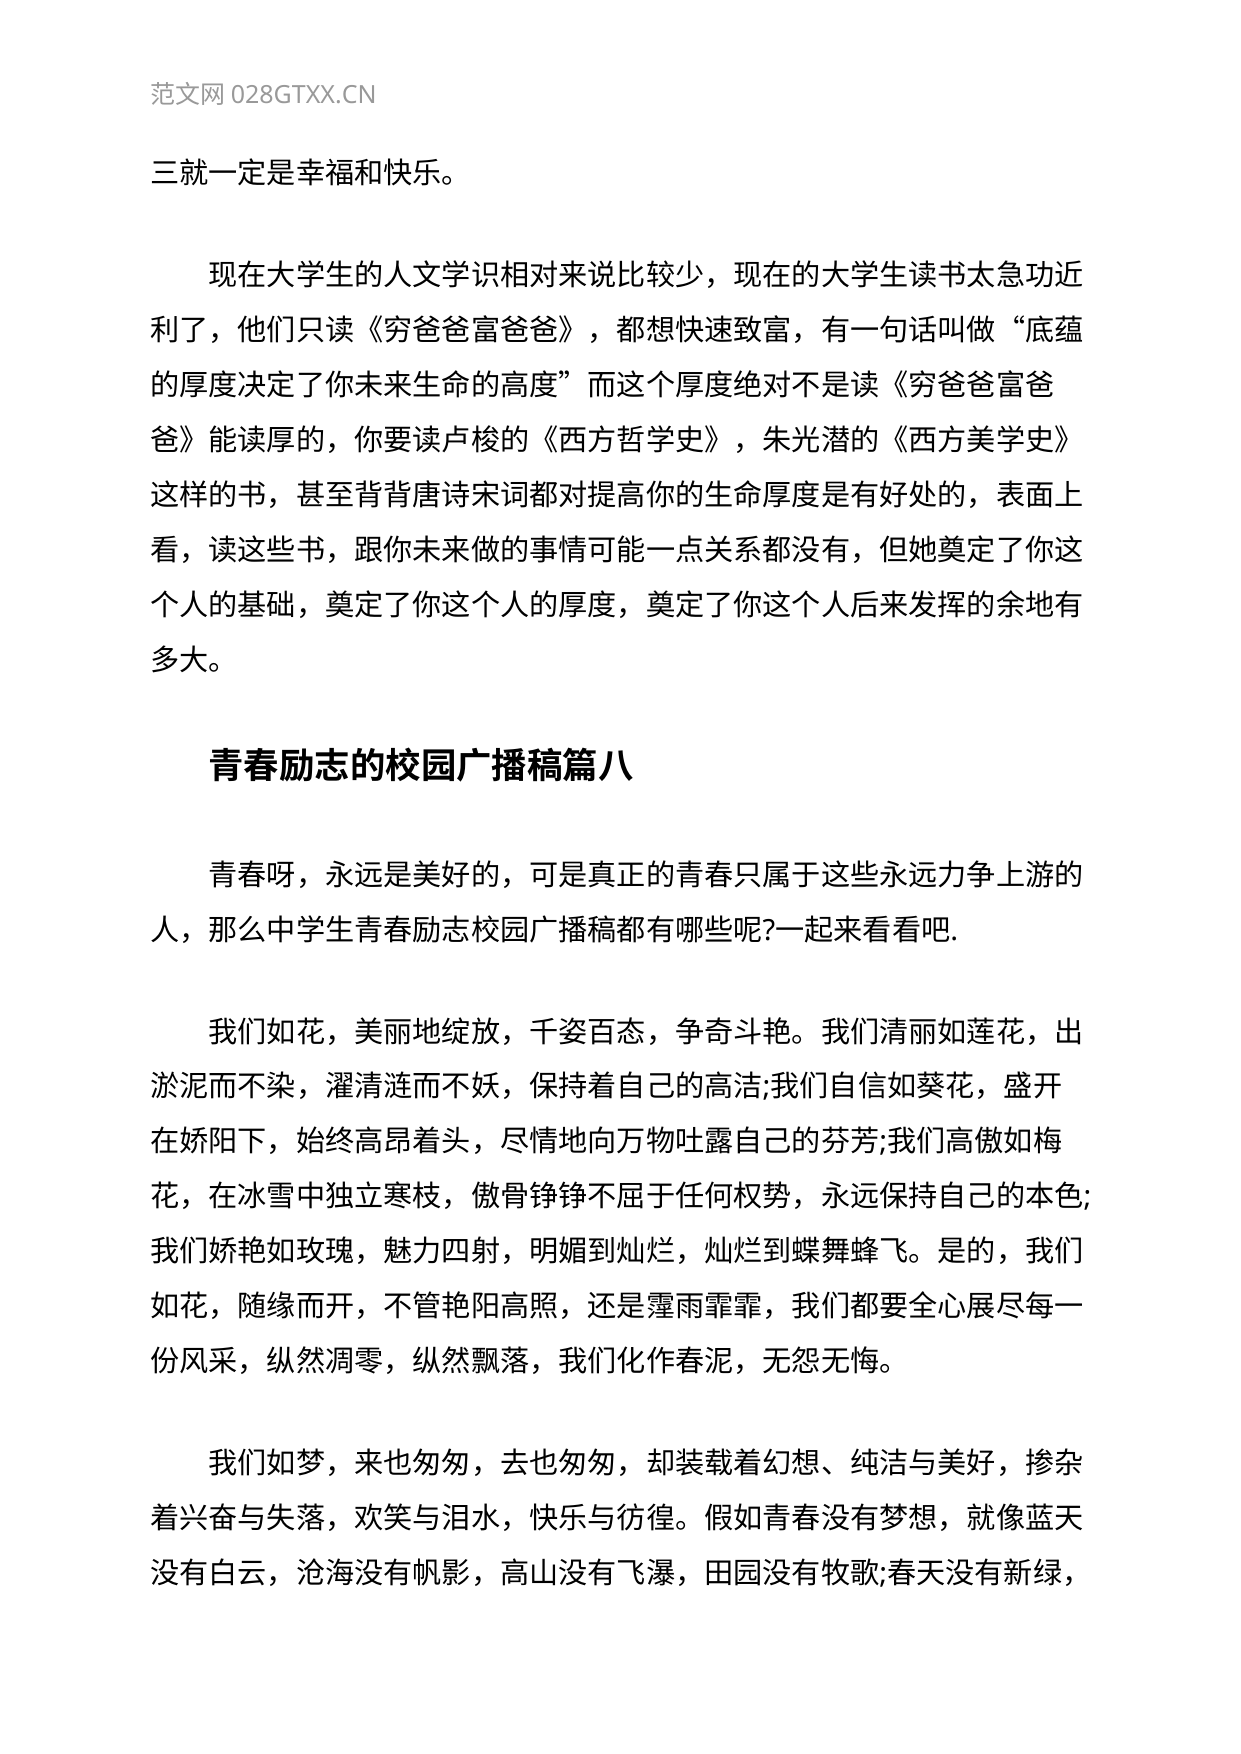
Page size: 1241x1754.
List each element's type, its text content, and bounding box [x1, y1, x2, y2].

text 青春呀，永远是美好的，可是真正的青春只属于这些永远力争上游的人，那么中学生青春励志校园广播稿都有哪些呢?一起来看看吧. [150, 851, 1090, 948]
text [150, 1439, 1090, 1592]
text 现在大学生的人文学识相对来说比较少，现在的大学生读书太急功近利了，他们只读《穷爸爸富爸爸》，都想快速致富，有一句话叫做“底蕴的厚度决定了你未来生命的高度”而这个厚度绝对不是读《穷爸爸富爸爸》能读厚的，你要读卢梭的《西方哲学史》，朱光潜的《西方美学史》这样的书，甚至背背唐诗宋词都对提高你的生命厚度是有好处的，表面上看，读这些书，跟你未来做的事情可能一点关系都没有，但她奠定了你这个人的基础，奠定了你这个人的厚度，奠定了你这个人后来发挥的余地有多大。 [150, 252, 1090, 678]
text 青春励志的校园广播稿篇八 [150, 738, 1090, 789]
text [150, 150, 1090, 192]
text 我们如花，美丽地绽放，千姿百态，争奇斗艳。我们清丽如莲花，出淤泥而不染，濯清涟而不妖，保持着自己的高洁;我们自信如葵花，盛开在娇阳下，始终高昂着头，尽情地向万物吐露自己的芬芳;我们高傲如梅花，在冰雪中独立寒枝，傲骨铮铮不屈于任何权势，永远保持自己的本色;我们娇艳如玫瑰，魅力四射，明媚到灿烂，灿烂到蝶舞蜂飞。是的，我们如花，随缘而开，不管艳阳高照，还是霪雨霏霏，我们都要全心展尽每一份风采，纵然凋零，纵然飘落，我们化作春泥，无怨无悔。 [150, 1008, 1090, 1380]
